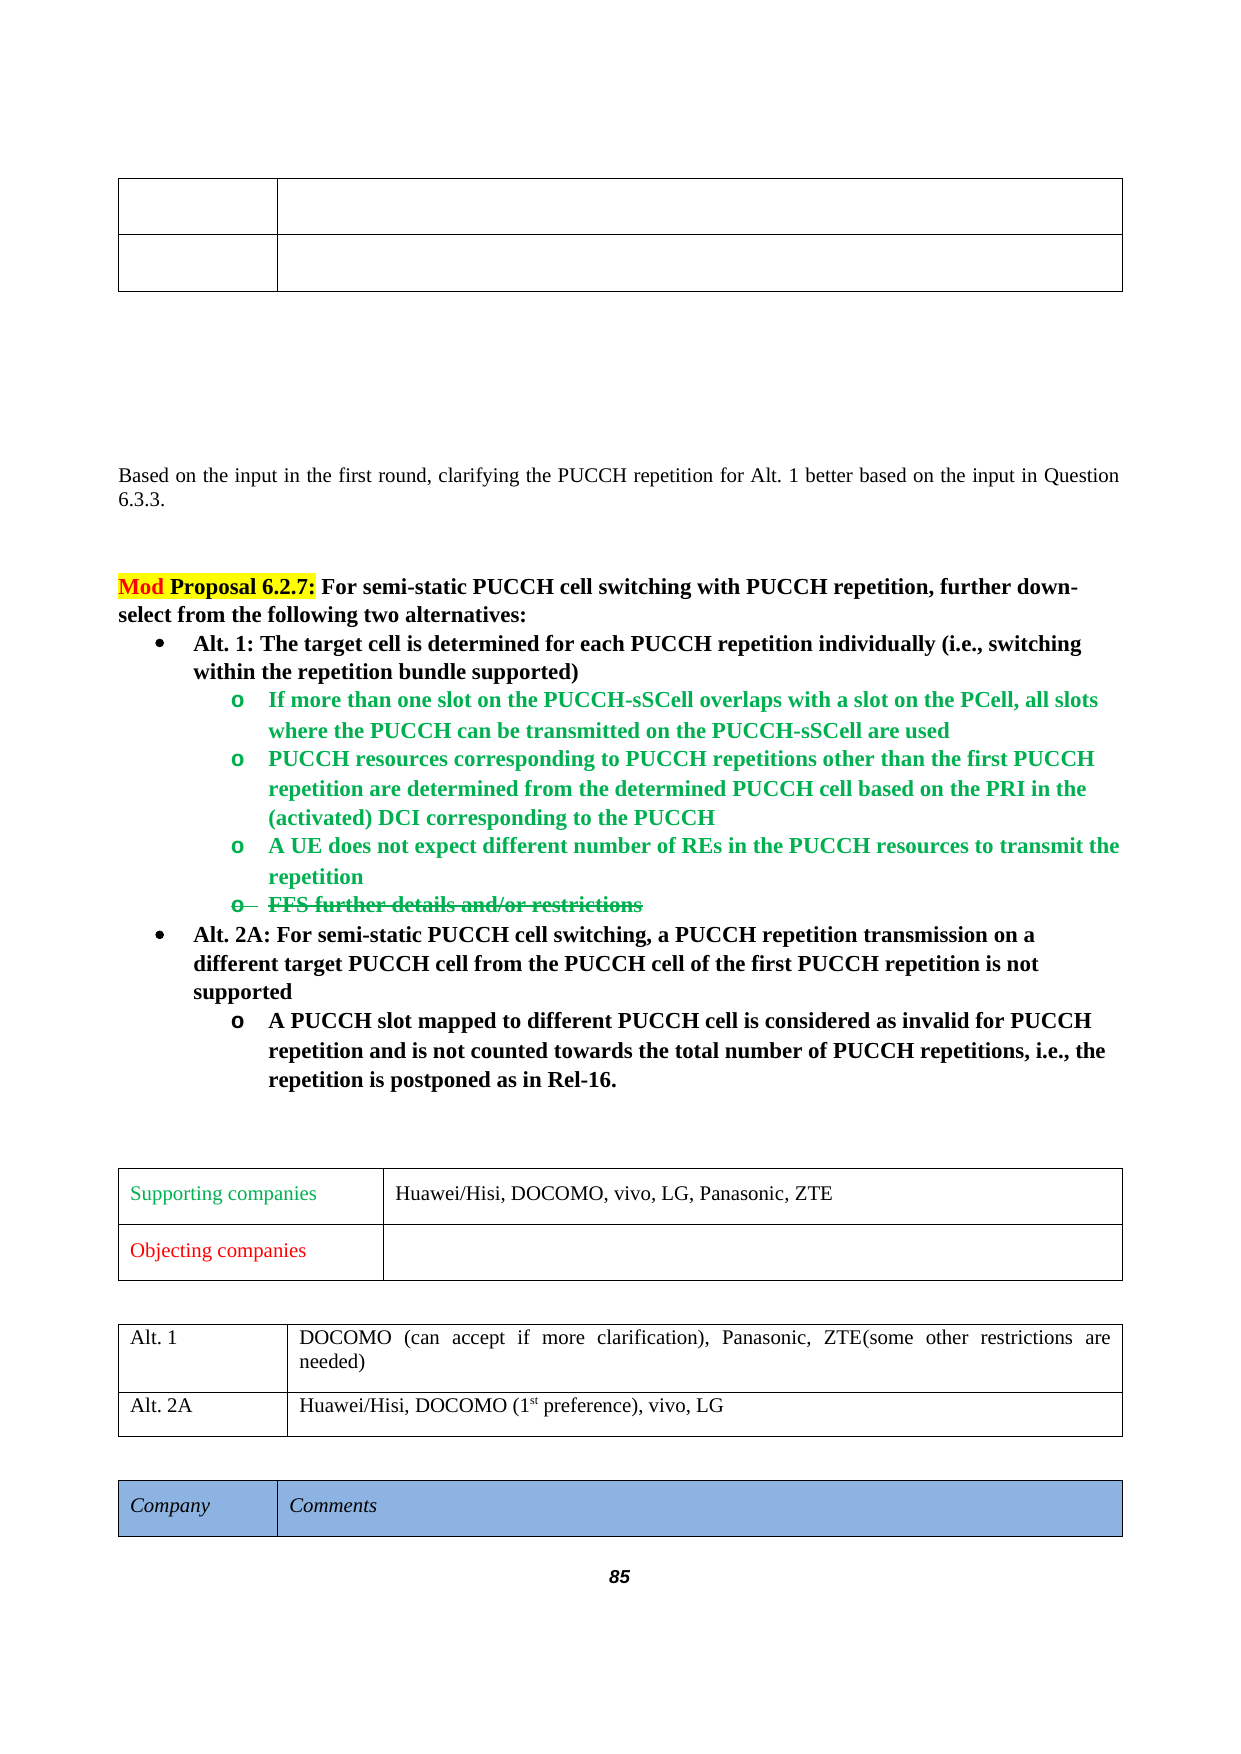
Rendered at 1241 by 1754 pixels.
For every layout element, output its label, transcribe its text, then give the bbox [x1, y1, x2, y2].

list A PUCCH slot mapped to different PUCCH cell is considered as invalid for PUCCH repetition and is not counted towards the total number of PUCCH repetitions, i.e., the repetition is postponed as in Rel-16. [231, 1007, 1122, 1092]
list PUCCH resources corresponding to PUCCH repetitions other than the first PUCCH repetition are determined from the determined PUCCH cell based on the PRI in the (activated) DCI corresponding to the PUCCH [231, 745, 1122, 830]
table_cell [119, 235, 277, 291]
table_cell Alt. 2A [119, 1393, 287, 1436]
list If more than one slot on the PUCCH-sSCell overlaps with a slot on the PCell, all slots where the PUCCH can be transmitted on the PUCCH-sSCell are used [231, 686, 1122, 743]
table_header Company [119, 1481, 277, 1536]
table_header Supporting companies [119, 1169, 383, 1224]
table_cell Huawei/Hisi, DOCOMO (1st preference), vivo, LG [288, 1393, 1122, 1436]
table_cell [119, 179, 277, 234]
table_header Huawei/Hisi, DOCOMO, vivo, LG, Panasonic, ZTE [384, 1169, 1122, 1224]
list A UE does not expect different number of REs in the PUCCH resources to transmit the repetition [231, 832, 1122, 889]
table_header Comments [278, 1481, 1122, 1536]
text Mod Proposal 6.2.7: For semi-static PUCCH cell switching with PUCCH repetition, further down-select from the following two alternatives: [118, 573, 1122, 627]
table_header Alt. 1 [119, 1325, 287, 1392]
table_cell [278, 179, 1122, 234]
table_cell [384, 1225, 1122, 1280]
table_cell Objecting companies [119, 1225, 383, 1280]
table_header DOCOMO (can accept if more clarification), Panasonic, ZTE(some other restrictions are needed) [288, 1325, 1122, 1392]
table_cell [278, 235, 1122, 291]
list Alt. 1: The target cell is determined for each PUCCH repetition individually (i.e., switching within the repetition bundle supported) [156, 629, 1122, 684]
list FFS further details and/or restrictions [231, 891, 1122, 919]
text Based on the input in the first round, clarifying the PUCCH repetition for Alt. 1 better based on the input in Question 6.3.3. [118, 463, 1122, 511]
list Alt. 2A: For semi-static PUCCH cell switching, a PUCCH repetition transmission on a different target PUCCH cell from the PUCCH cell of the first PUCCH repetition is not supported [156, 922, 1122, 1005]
